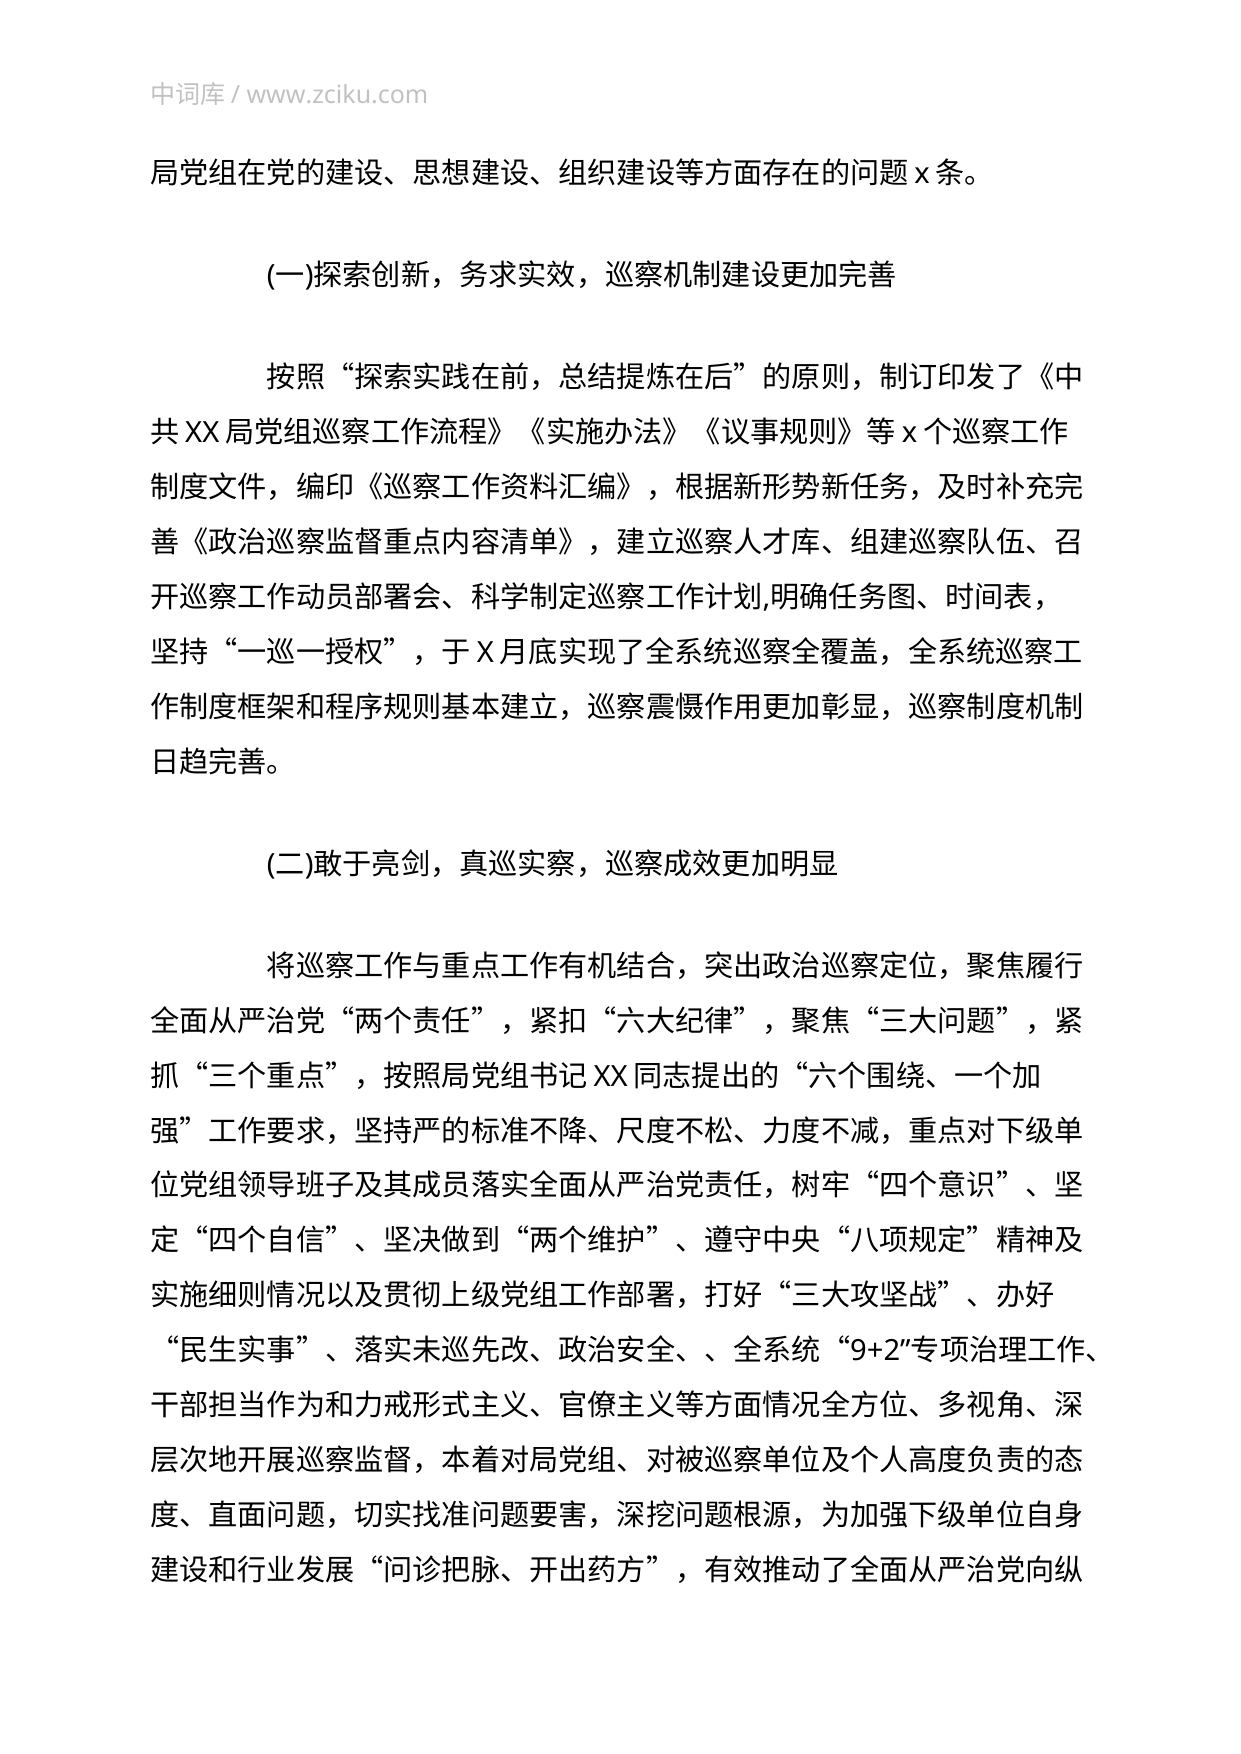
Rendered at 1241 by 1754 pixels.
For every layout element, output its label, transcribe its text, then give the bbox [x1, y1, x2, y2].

text 按照“探索实践在前，总结提炼在后”的原则，制订印发了《中共XX局党组巡察工作流程》《实施办法》《议事规则》等x个巡察工作制度文件，编印《巡察工作资料汇编》，根据新形势新任务，及时补充完善《政治巡察监督重点内容清单》，建立巡察人才库、组建巡察队伍、召开巡察工作动员部署会、科学制定巡察工作计划,明确任务图、时间表，坚持“一巡一授权”，于X月底实现了全系统巡察全覆盖，全系统巡察工作制度框架和程序规则基本建立，巡察震慑作用更加彰显，巡察制度机制日趋完善。 [150, 354, 1090, 781]
text (一)探索创新，务求实效，巡察机制建设更加完善 [150, 252, 1090, 294]
text (二)敢于亮剑，真巡实察，巡察成效更加明显 [150, 840, 1090, 883]
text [150, 942, 1090, 1589]
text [150, 150, 1090, 192]
